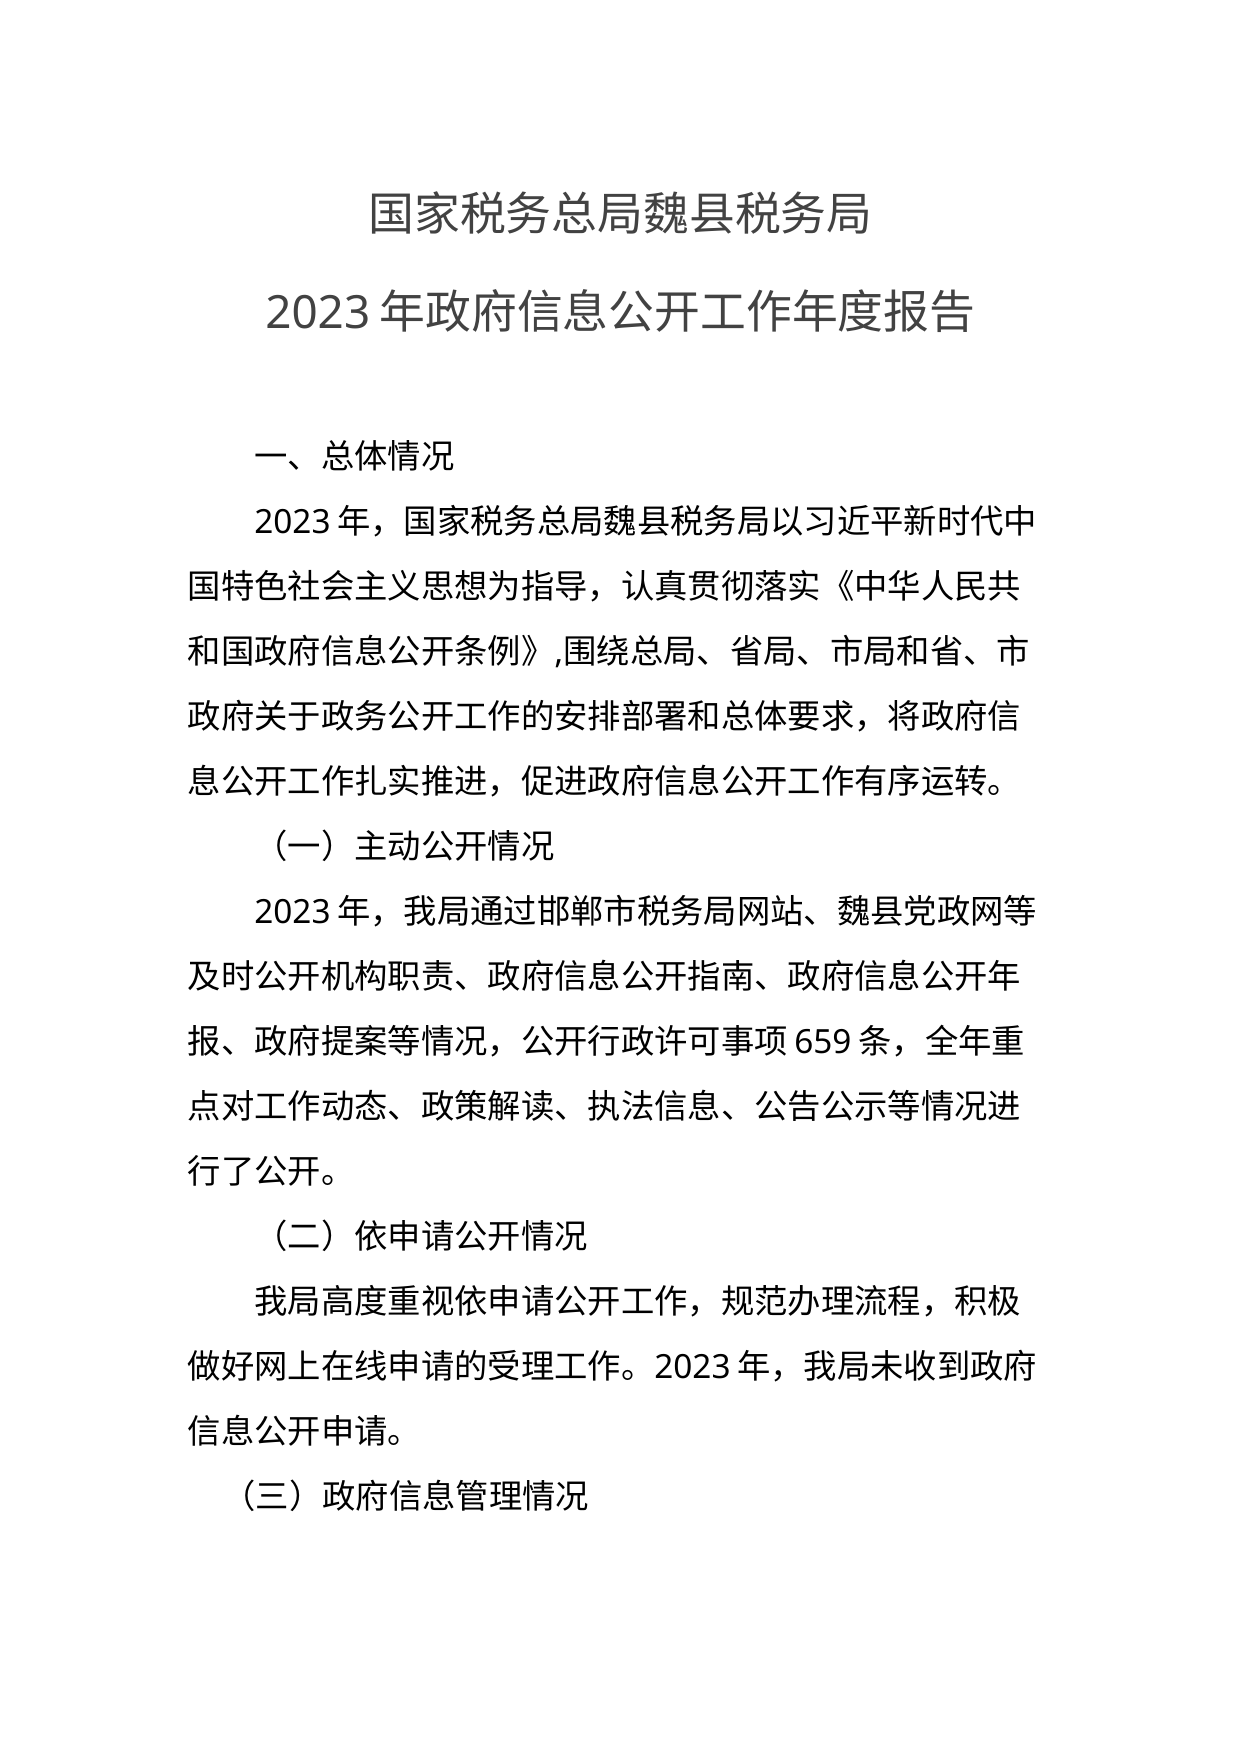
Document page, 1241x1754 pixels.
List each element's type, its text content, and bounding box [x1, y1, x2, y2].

text 2023年，国家税务总局魏县税务局以习近平新时代中国特色社会主义思想为指导，认真贯彻落实《中华人民共和国政府信息公开条例》,围绕总局、省局、市局和省、市政府关于政务公开工作的安排部署和总体要求，将政府信息公开工作扎实推进，促进政府信息公开工作有序运转。 [187, 487, 1053, 812]
text 我局高度重视依申请公开工作，规范办理流程，积极做好网上在线申请的受理工作。2023年，我局未收到政府信息公开申请。 [187, 1267, 1053, 1462]
text 2023年，我局通过邯郸市税务局网站、魏县党政网等及时公开机构职责、政府信息公开指南、政府信息公开年报、政府提案等情况，公开行政许可事项659条，全年重点对工作动态、政策解读、执法信息、公告公示等情况进行了公开。 [187, 877, 1053, 1202]
text 一、总体情况 [187, 422, 1053, 487]
text （二）依申请公开情况 [187, 1202, 1053, 1267]
text 国家税务总局魏县税务局 [187, 162, 1053, 259]
text （一）主动公开情况 [187, 812, 1053, 877]
text 2023年政府信息公开工作年度报告 [187, 259, 1053, 357]
text （三）政府信息管理情况 [187, 1462, 1053, 1527]
